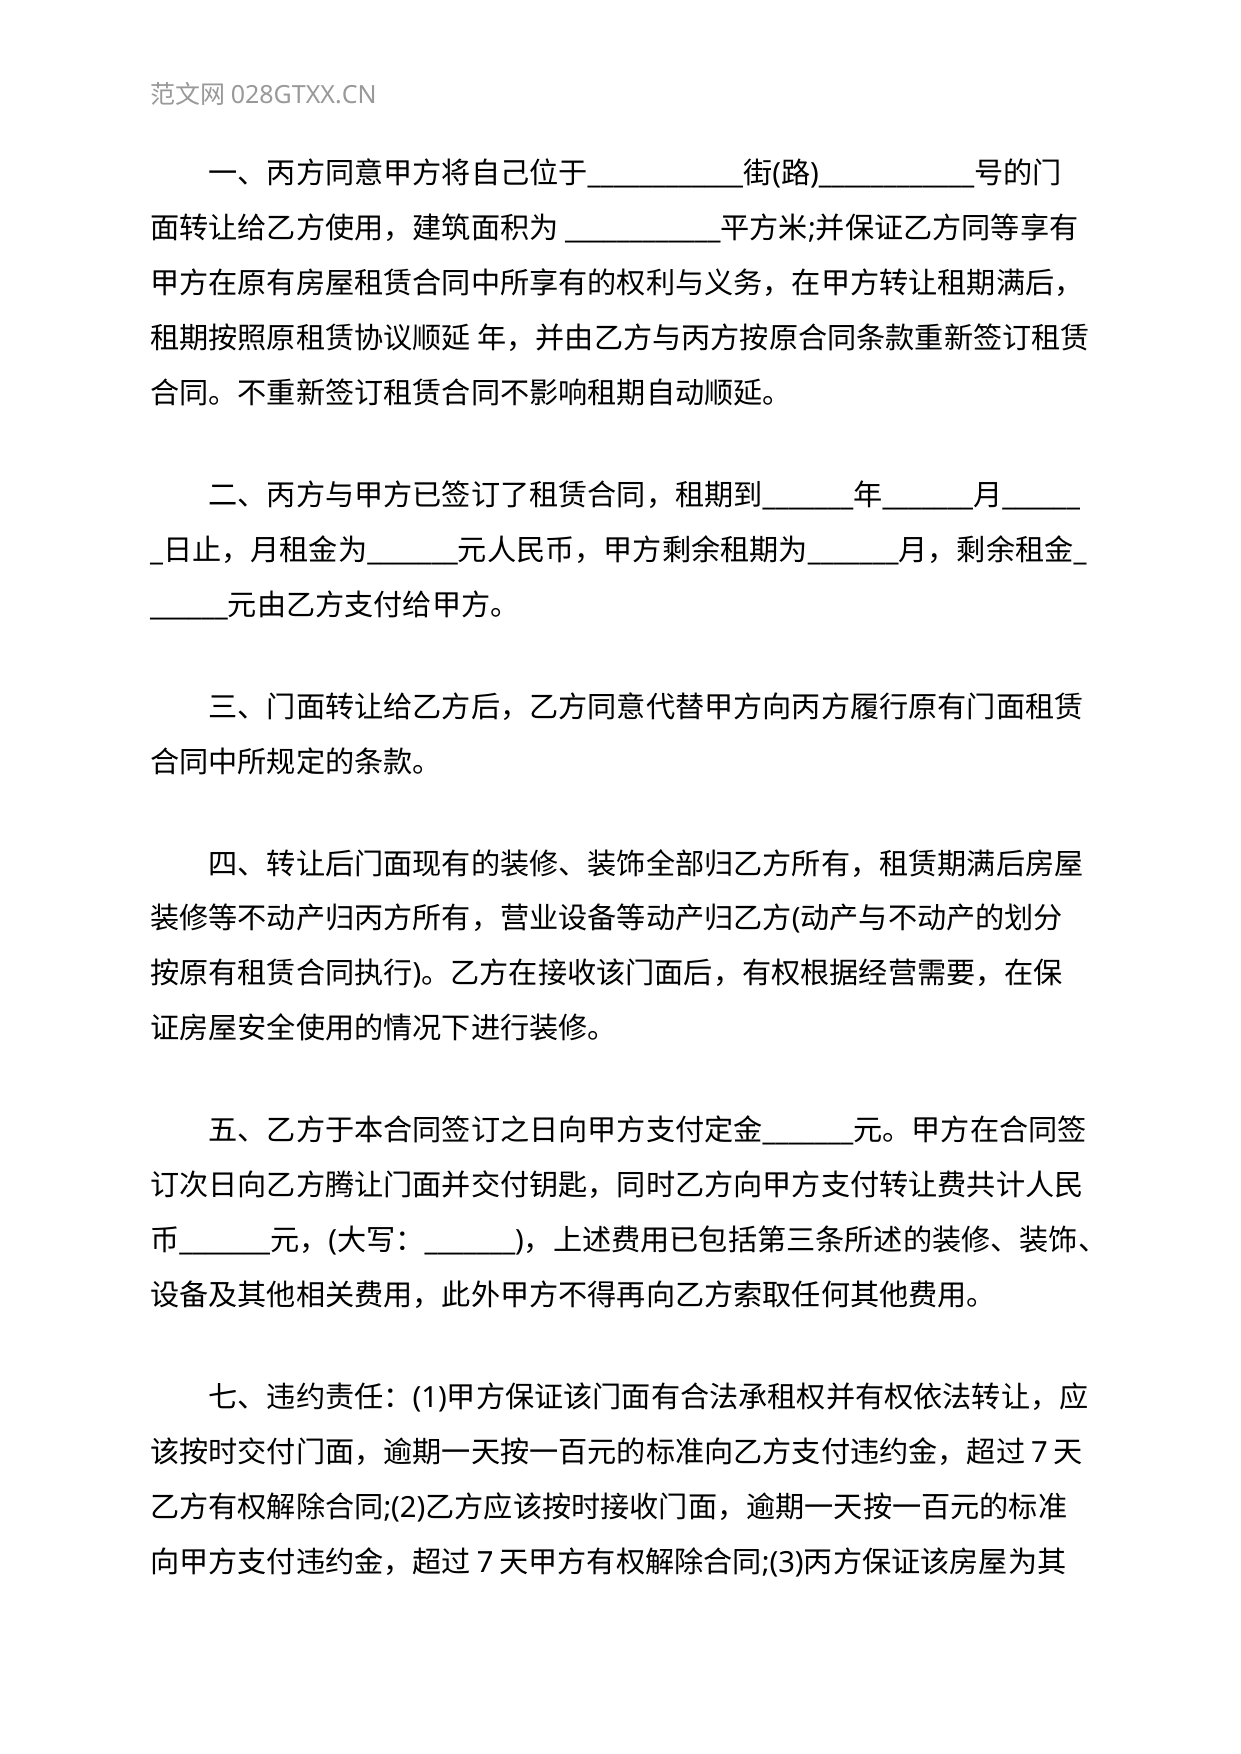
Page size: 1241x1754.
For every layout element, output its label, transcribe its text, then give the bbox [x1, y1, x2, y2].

text 三、门面转让给乙方后，乙方同意代替甲方向丙方履行原有门面租赁合同中所规定的条款。 [150, 683, 1090, 781]
text 二、丙方与甲方已签订了租赁合同，租期到_______年_______月_______日止，月租金为_______元人民币，甲方剩余租期为_______月，剩余租金_______元由乙方支付给甲方。 [150, 472, 1090, 624]
text 四、转让后门面现有的装修、装饰全部归乙方所有，租赁期满后房屋装修等不动产归丙方所有，营业设备等动产归乙方(动产与不动产的划分按原有租赁合同执行)。乙方在接收该门面后，有权根据经营需要，在保证房屋安全使用的情况下进行装修。 [150, 840, 1090, 1047]
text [150, 1373, 1090, 1581]
text 一、丙方同意甲方将自己位于____________街(路)____________号的门面转让给乙方使用，建筑面积为 ____________平方米;并保证乙方同等享有甲方在原有房屋租赁合同中所享有的权利与义务，在甲方转让租期满后，租期按照原租赁协议顺延 年，并由乙方与丙方按原合同条款重新签订租赁合同。不重新签订租赁合同不影响租期自动顺延。 [150, 150, 1090, 412]
text 五、乙方于本合同签订之日向甲方支付定金_______元。甲方在合同签订次日向乙方腾让门面并交付钥匙，同时乙方向甲方支付转让费共计人民币_______元，(大写：_______)，上述费用已包括第三条所述的装修、装饰、设备及其他相关费用，此外甲方不得再向乙方索取任何其他费用。 [150, 1107, 1090, 1314]
